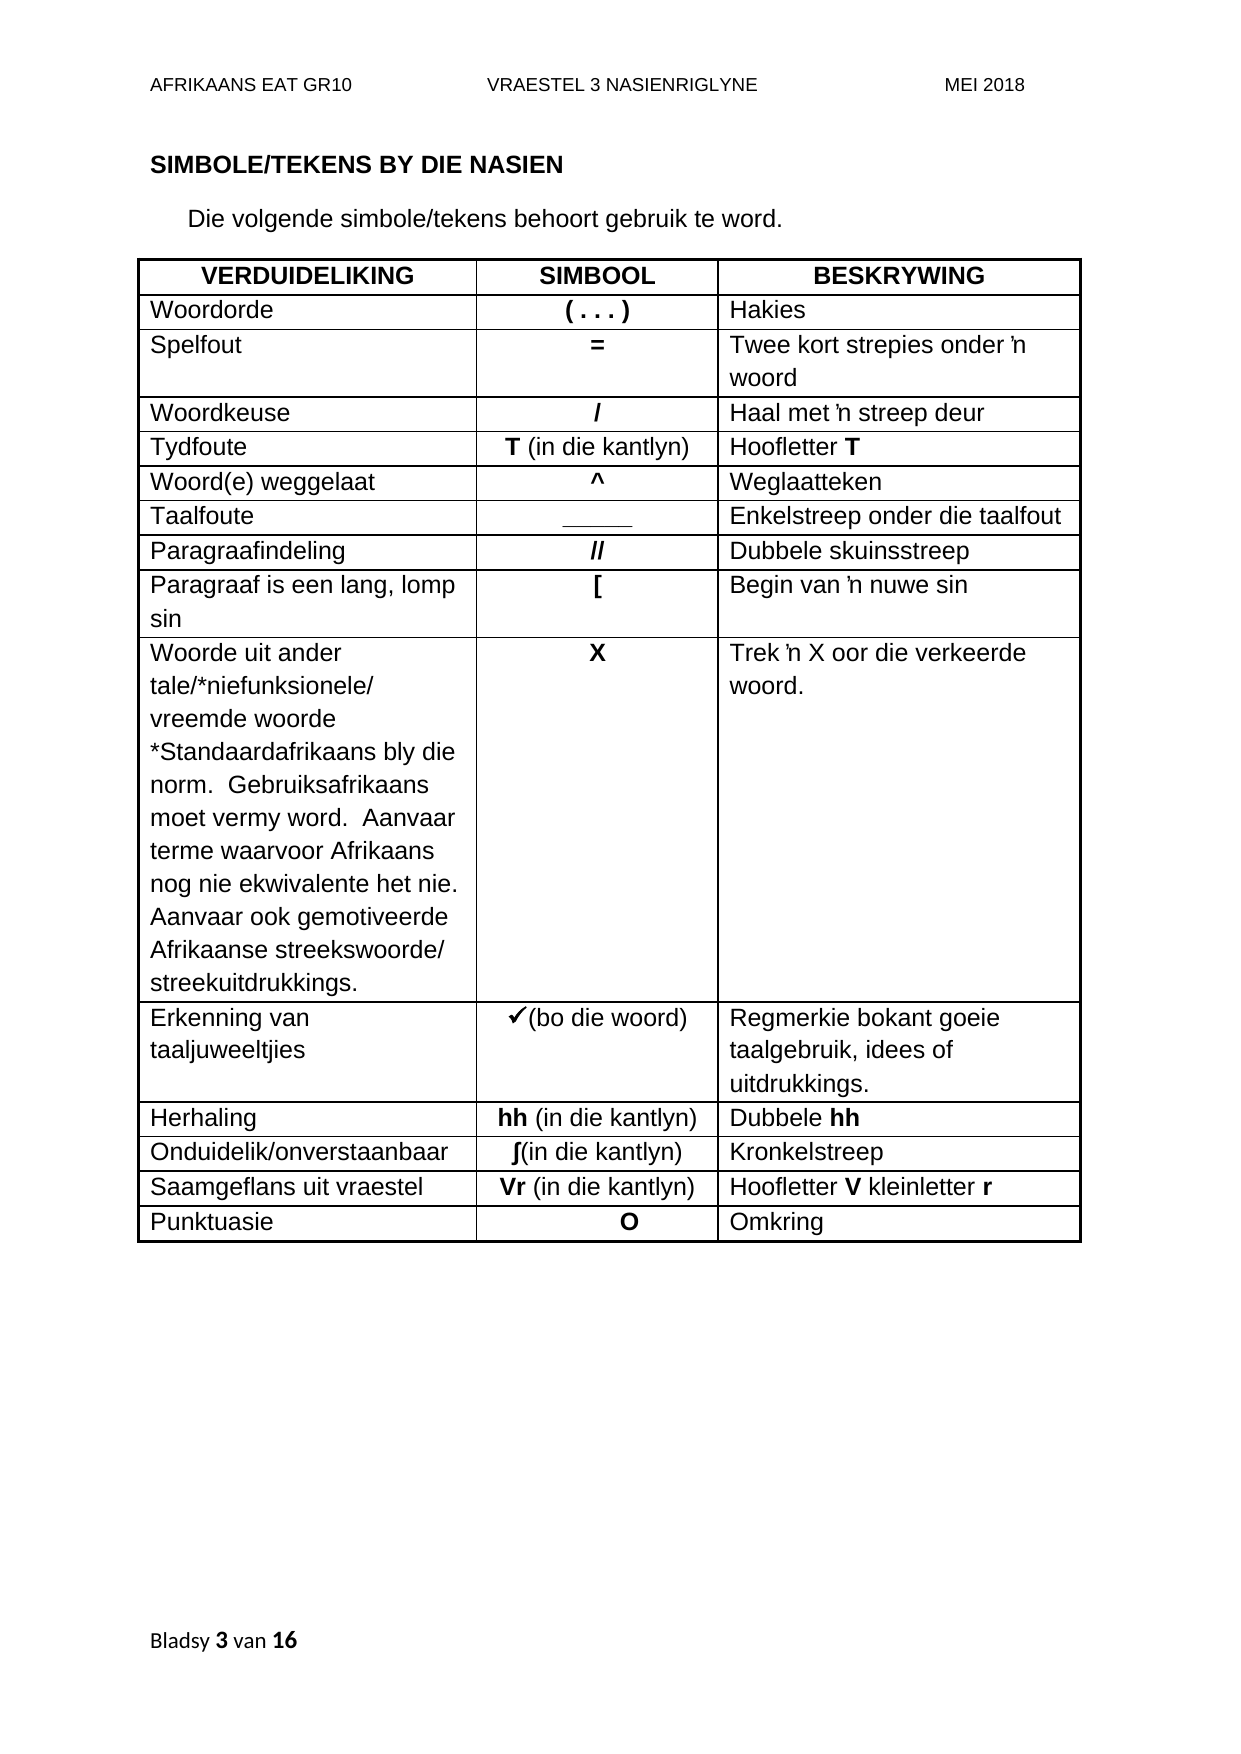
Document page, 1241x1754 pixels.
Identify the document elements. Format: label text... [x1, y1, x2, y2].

table_cell Paragraafindeling [140, 536, 476, 569]
table_cell Regmerkie bokant goeie taalgebruik, idees of uitdrukkings. [719, 1003, 1079, 1101]
table_cell / [477, 398, 717, 431]
table_cell Onduidelik/onverstaanbaar [140, 1137, 476, 1170]
table_cell _____ [477, 501, 717, 534]
table_cell Dubbele skuinsstreep [719, 536, 1079, 569]
table_cell Kronkelstreep [719, 1137, 1079, 1170]
table_cell (bo die woord) [477, 1003, 717, 1101]
table_cell // [477, 536, 717, 569]
table_cell Hakies [719, 296, 1079, 328]
text Die volgende simbole/tekens behoort gebruik te word. [150, 204, 1152, 233]
table_header VERDUIDELIKING [140, 261, 476, 294]
table_cell Dubbele hh [719, 1103, 1079, 1136]
table_cell Enkelstreep onder die taalfout [719, 501, 1079, 534]
table_cell Paragraaf is een lang, lomp sin [140, 571, 476, 637]
table_cell = [477, 330, 717, 396]
table_header BESKRYWING [719, 261, 1079, 294]
table_cell Woorde uit ander tale/*niefunksionele/ vreemde woorde *Standaardafrikaans bly die norm. Gebruiksafrikaans moet vermy word. Aanvaar terme waarvoor Afrikaans nog nie ekwivalente het nie. Aanvaar ook gemotiveerde Afrikaanse streekswoorde/ streekuitdrukkings. [140, 638, 476, 1001]
table_cell O [477, 1207, 717, 1239]
table_cell Vr (in die kantlyn) [477, 1172, 717, 1205]
table_cell Weglaatteken [719, 467, 1079, 500]
table_cell Punktuasie [140, 1207, 476, 1239]
table_cell hh (in die kantlyn) [477, 1103, 717, 1136]
table_header SIMBOOL [477, 261, 717, 294]
table_cell Trek ŉ X oor die verkeerde woord. [719, 638, 1079, 1001]
table_cell Woordkeuse [140, 398, 476, 431]
table_cell [ [477, 571, 717, 637]
table_cell Erkenning van taaljuweeltjies [140, 1003, 476, 1101]
table_cell Woord(e) weggelaat [140, 467, 476, 500]
table_cell Hoofletter V kleinletter r [719, 1172, 1079, 1205]
table_cell Saamgeflans uit vraestel [140, 1172, 476, 1205]
table_cell ( . . . ) [477, 296, 717, 328]
table_cell Twee kort strepies onder ŉ woord [719, 330, 1079, 396]
table_cell Taalfoute [140, 501, 476, 534]
table_cell Hoofletter T [719, 432, 1079, 465]
table_cell ʃ(in die kantlyn) [477, 1137, 717, 1170]
table_cell Haal met ŉ streep deur [719, 398, 1079, 431]
table_cell Omkring [719, 1207, 1079, 1239]
table_cell Tydfoute [140, 432, 476, 465]
table_cell T (in die kantlyn) [477, 432, 717, 465]
table_cell X [477, 638, 717, 1001]
table_cell Spelfout [140, 330, 476, 396]
table_cell ^ [477, 467, 717, 500]
text SIMBOLE/TEKENS BY DIE NASIEN [150, 150, 1152, 179]
table_cell Begin van ŉ nuwe sin [719, 571, 1079, 637]
table_cell Herhaling [140, 1103, 476, 1136]
table_cell Woordorde [140, 296, 476, 328]
